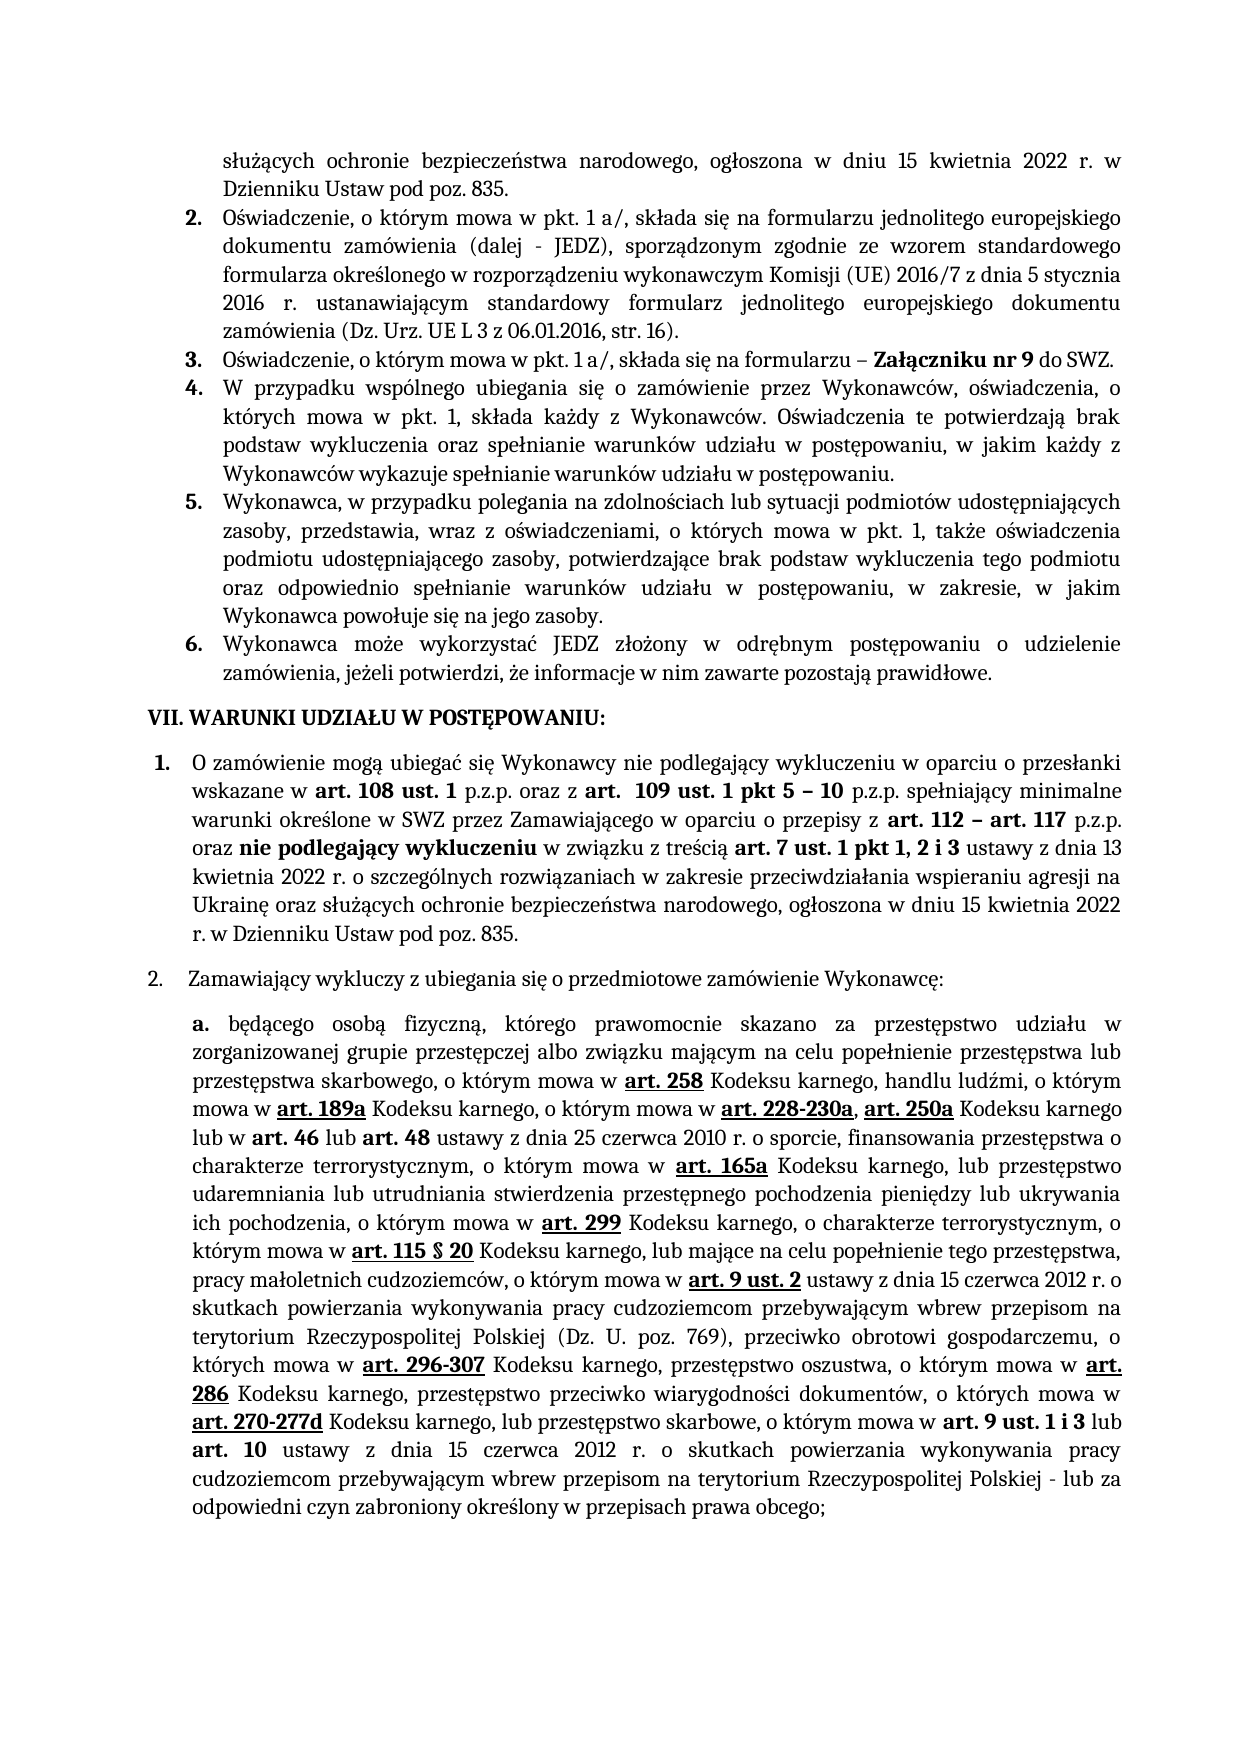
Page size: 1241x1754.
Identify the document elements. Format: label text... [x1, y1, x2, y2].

list Wykonawca może wykorzystać JEDZ złożony w odrębnym postępowaniu o udzielenie zamówienia, jeżeli potwierdzi, że informacje w nim zawarte pozostają prawidłowe. [185, 631, 1122, 686]
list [223, 148, 1122, 202]
list O zamówienie mogą ubiegać się Wykonawcy nie podlegający wykluczeniu w oparciu o przesłanki wskazane w art. 108 ust. 1 p.z.p. oraz z art. 109 ust. 1 pkt 5 – 10 p.z.p. spełniający minimalne warunki określone w SWZ przez Zamawiającego w oparciu o przepisy z art. 112 – art. 117 p.z.p. oraz nie podlegający wykluczeniu w związku z treścią art. 7 ust. 1 pkt 1, 2 i 3 ustawy z dnia 13 kwietnia 2022 r. o szczególnych rozwiązaniach w zakresie przeciwdziałania wspieraniu agresji na Ukrainę oraz służących ochronie bezpieczeństwa narodowego, ogłoszona w dniu 15 kwietnia 2022 r. w Dzienniku Ustaw pod poz. 835. [154, 750, 1122, 947]
list Oświadczenie, o którym mowa w pkt. 1 a/, składa się na formularzu jednolitego europejskiego dokumentu zamówienia (dalej - JEDZ), sporządzonym zgodnie ze wzorem standardowego formularza określonego w rozporządzeniu wykonawczym Komisji (UE) 2016/7 z dnia 5 stycznia 2016 r. ustanawiającym standardowy formularz jednolitego europejskiego dokumentu zamówienia (Dz. Urz. UE L 3 z 06.01.2016, str. 16). [185, 204, 1122, 345]
text 2. Zamawiający wykluczy z ubiegania się o przedmiotowe zamówienie Wykonawcę: [148, 966, 1122, 992]
list W przypadku wspólnego ubiegania się o zamówienie przez Wykonawców, oświadczenia, o których mowa w pkt. 1, składa każdy z Wykonawców. Oświadczenia te potwierdzają brak podstaw wykluczenia oraz spełnianie warunków udziału w postępowaniu, w jakim każdy z Wykonawców wykazuje spełnianie warunków udziału w postępowaniu. [185, 375, 1122, 487]
list Wykonawca, w przypadku polegania na zdolnościach lub sytuacji podmiotów udostępniających zasoby, przedstawia, wraz z oświadczeniami, o których mowa w pkt. 1, także oświadczenia podmiotu udostępniającego zasoby, potwierdzające brak podstaw wykluczenia tego podmiotu oraz odpowiednio spełnianie warunków udziału w postępowaniu, w zakresie, w jakim Wykonawca powołuje się na jego zasoby. [185, 489, 1122, 629]
text a. będącego osobą fizyczną, którego prawomocnie skazano za przestępstwo udziału w zorganizowanej grupie przestępczej albo związku mającym na celu popełnienie przestępstwa lub przestępstwa skarbowego, o którym mowa w art. 258 Kodeksu karnego, handlu ludźmi, o którym mowa w art. 189a Kodeksu karnego, o którym mowa w art. 228-230a, art. 250a Kodeksu karnego lub w art. 46 lub art. 48 ustawy z dnia 25 czerwca 2010 r. o sporcie, finansowania przestępstwa o charakterze terrorystycznym, o którym mowa w art. 165a Kodeksu karnego, lub przestępstwo udaremniania lub utrudniania stwierdzenia przestępnego pochodzenia pieniędzy lub ukrywania ich pochodzenia, o którym mowa w art. 299 Kodeksu karnego, o charakterze terrorystycznym, o którym mowa w art. 115 § 20 Kodeksu karnego, lub mające na celu popełnienie tego przestępstwa, pracy małoletnich cudzoziemców, o którym mowa w art. 9 ust. 2 ustawy z dnia 15 czerwca 2012 r. o skutkach powierzania wykonywania pracy cudzoziemcom przebywającym wbrew przepisom na terytorium Rzeczypospolitej Polskiej (Dz. U. poz. 769), przeciwko obrotowi gospodarczemu, o których mowa w art. 296-307 Kodeksu karnego, przestępstwo oszustwa, o którym mowa w art. 286 Kodeksu karnego, przestępstwo przeciwko wiarygodności dokumentów, o których mowa w art. 270-277d Kodeksu karnego, lub przestępstwo skarbowe, o którym mowa w art. 9 ust. 1 i 3 lub art. 10 ustawy z dnia 15 czerwca 2012 r. o skutkach powierzania wykonywania pracy cudzoziemcom przebywającym wbrew przepisom na terytorium Rzeczypospolitej Polskiej - lub za odpowiedni czyn zabroniony określony w przepisach prawa obcego; [192, 1011, 1122, 1520]
text VII. WARUNKI UDZIAŁU W POSTĘPOWANIU: [148, 705, 1122, 731]
list Oświadczenie, o którym mowa w pkt. 1 a/, składa się na formularzu – Załączniku nr 9 do SWZ. [185, 347, 1122, 373]
